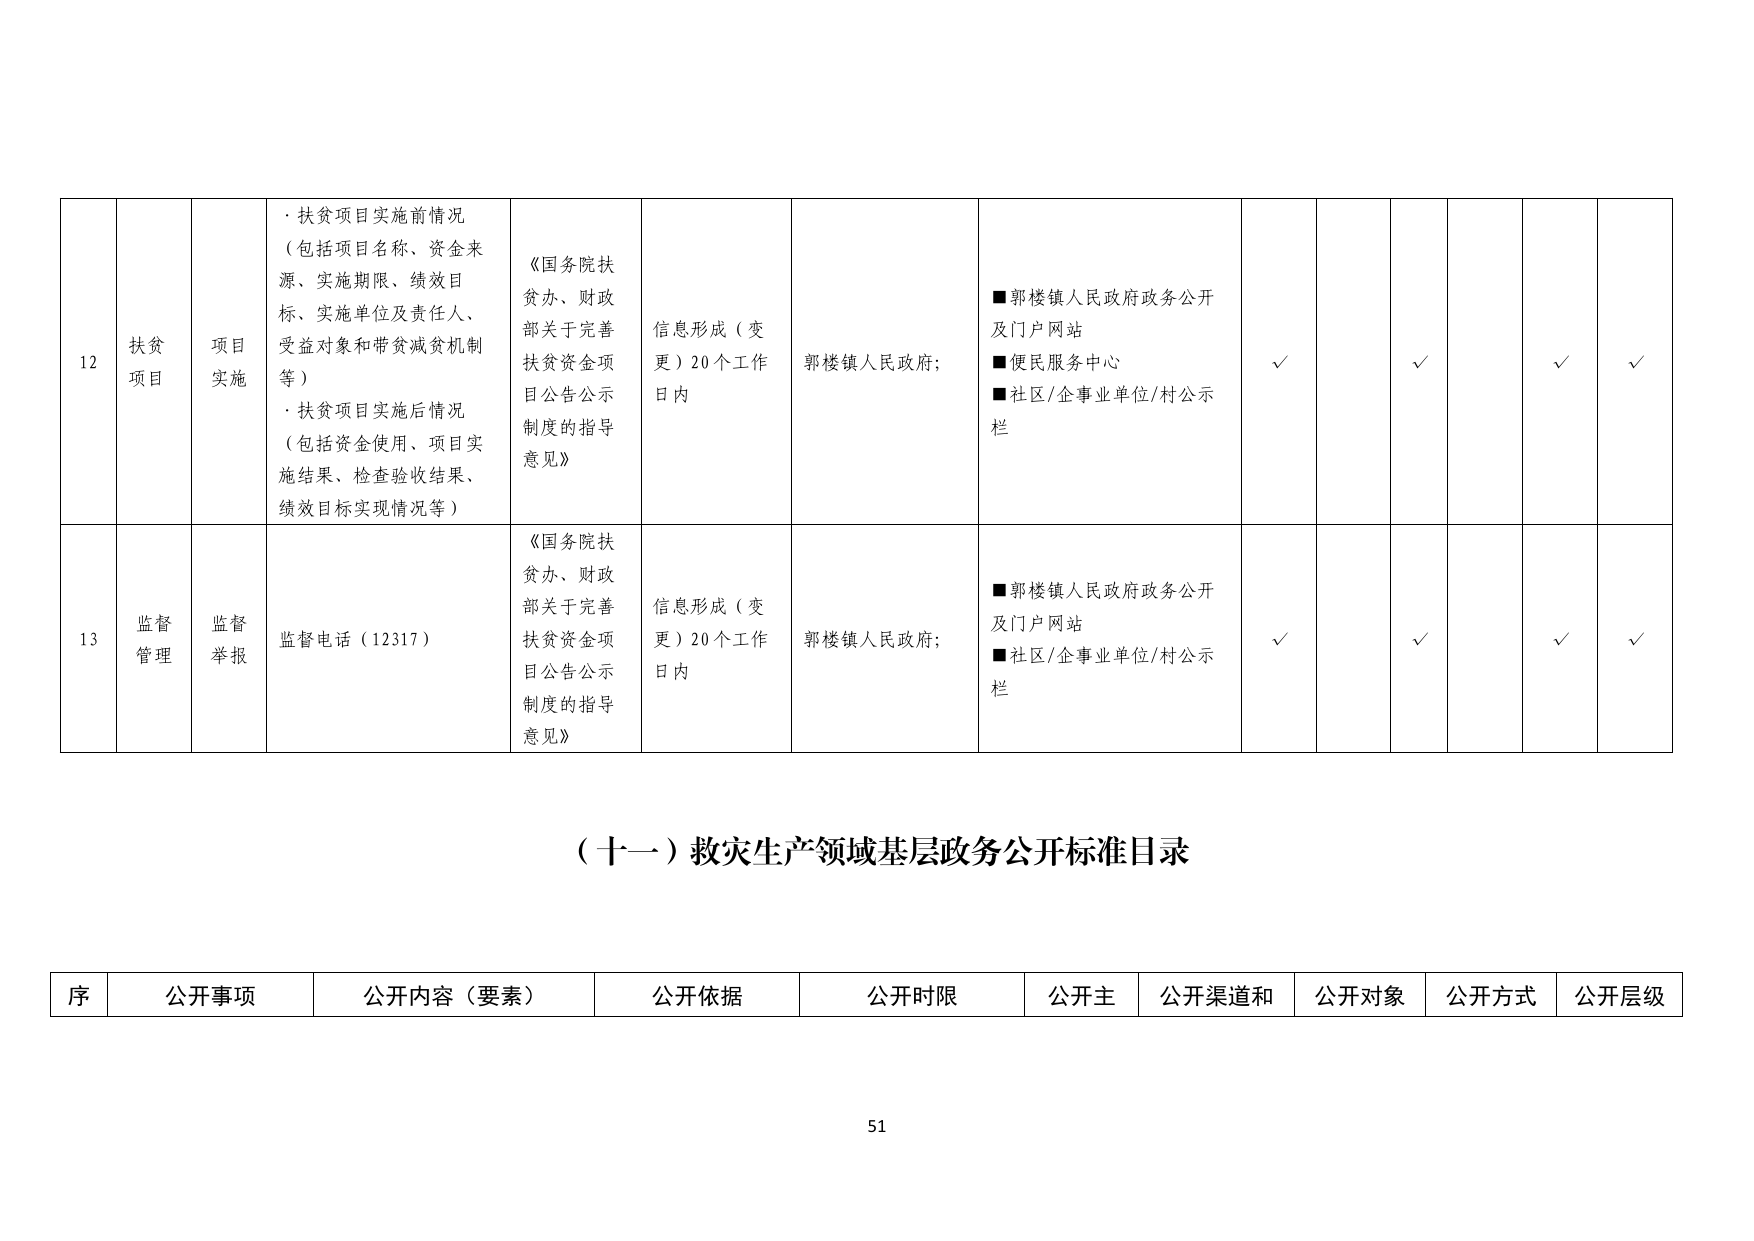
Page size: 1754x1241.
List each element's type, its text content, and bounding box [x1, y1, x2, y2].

table_cell 信息形成（变更）20个工作日内 [642, 525, 791, 752]
table_cell 郭楼镇人民政府； [792, 525, 978, 752]
table_cell √ [1242, 199, 1316, 524]
table_header 公开对象 [1295, 973, 1425, 1016]
table_header 公开主体 [1025, 973, 1138, 1016]
table_header 公开时限 [800, 973, 1024, 1016]
subtitle （十一）救灾生产领域基层政务公开标准目录 [150, 821, 1604, 886]
table_cell 监督管理 [117, 525, 191, 752]
table_cell 13 [61, 525, 116, 752]
table_cell 监督电话（12317） [267, 525, 510, 752]
table_cell 信息形成（变更）20个工作日内 [642, 199, 791, 524]
table_header 公开内容（要素） [314, 973, 594, 1016]
table_cell 《国务院扶贫办、财政部关于完善扶贫资金项目公告公示制度的指导意见》 [511, 199, 641, 524]
table_cell [1317, 525, 1390, 752]
table_cell 项目实施 [192, 199, 266, 524]
table_cell √ [1598, 199, 1672, 524]
table_cell 监督举报 [192, 525, 266, 752]
table_cell [1448, 525, 1522, 752]
table_header 公开方式 [1426, 973, 1556, 1016]
table_cell √ [1242, 525, 1316, 752]
table_cell ·扶贫项目实施前情况（包括项目名称、资金来源、实施期限、绩效目标、实施单位及责任人、受益对象和带贫减贫机制等） ·扶贫项目实施后情况（包括资金使用、项目实施结果、检查验收结果、绩效目标实现情况等） [267, 199, 510, 524]
table_cell √ [1391, 525, 1447, 752]
table_cell 郭楼镇人民政府； [792, 199, 978, 524]
table_cell 《国务院扶贫办、财政部关于完善扶贫资金项目公告公示制度的指导意见》 [511, 525, 641, 752]
table_header 公开依据 [595, 973, 799, 1016]
table_cell √ [1391, 199, 1447, 524]
table_header 公开层级 [1557, 973, 1682, 1016]
table_cell 扶贫项目 [117, 199, 191, 524]
table_cell √ [1598, 525, 1672, 752]
table_cell √ [1523, 199, 1597, 524]
table_cell √ [1523, 525, 1597, 752]
table_header 公开渠道和载体 [1139, 973, 1294, 1016]
table_header 公开事项 [108, 973, 313, 1016]
table_cell 12 [61, 199, 116, 524]
table_cell ■郭楼镇人民政府政务公开及门户网站 ■社区/企事业单位/村公示栏 [979, 525, 1241, 752]
table_cell ■郭楼镇人民政府政务公开及门户网站 ■便民服务中心 ■社区/企事业单位/村公示栏 [979, 199, 1241, 524]
table_header 序号 [51, 973, 107, 1016]
table_cell [1448, 199, 1522, 524]
table_cell [1317, 199, 1390, 524]
